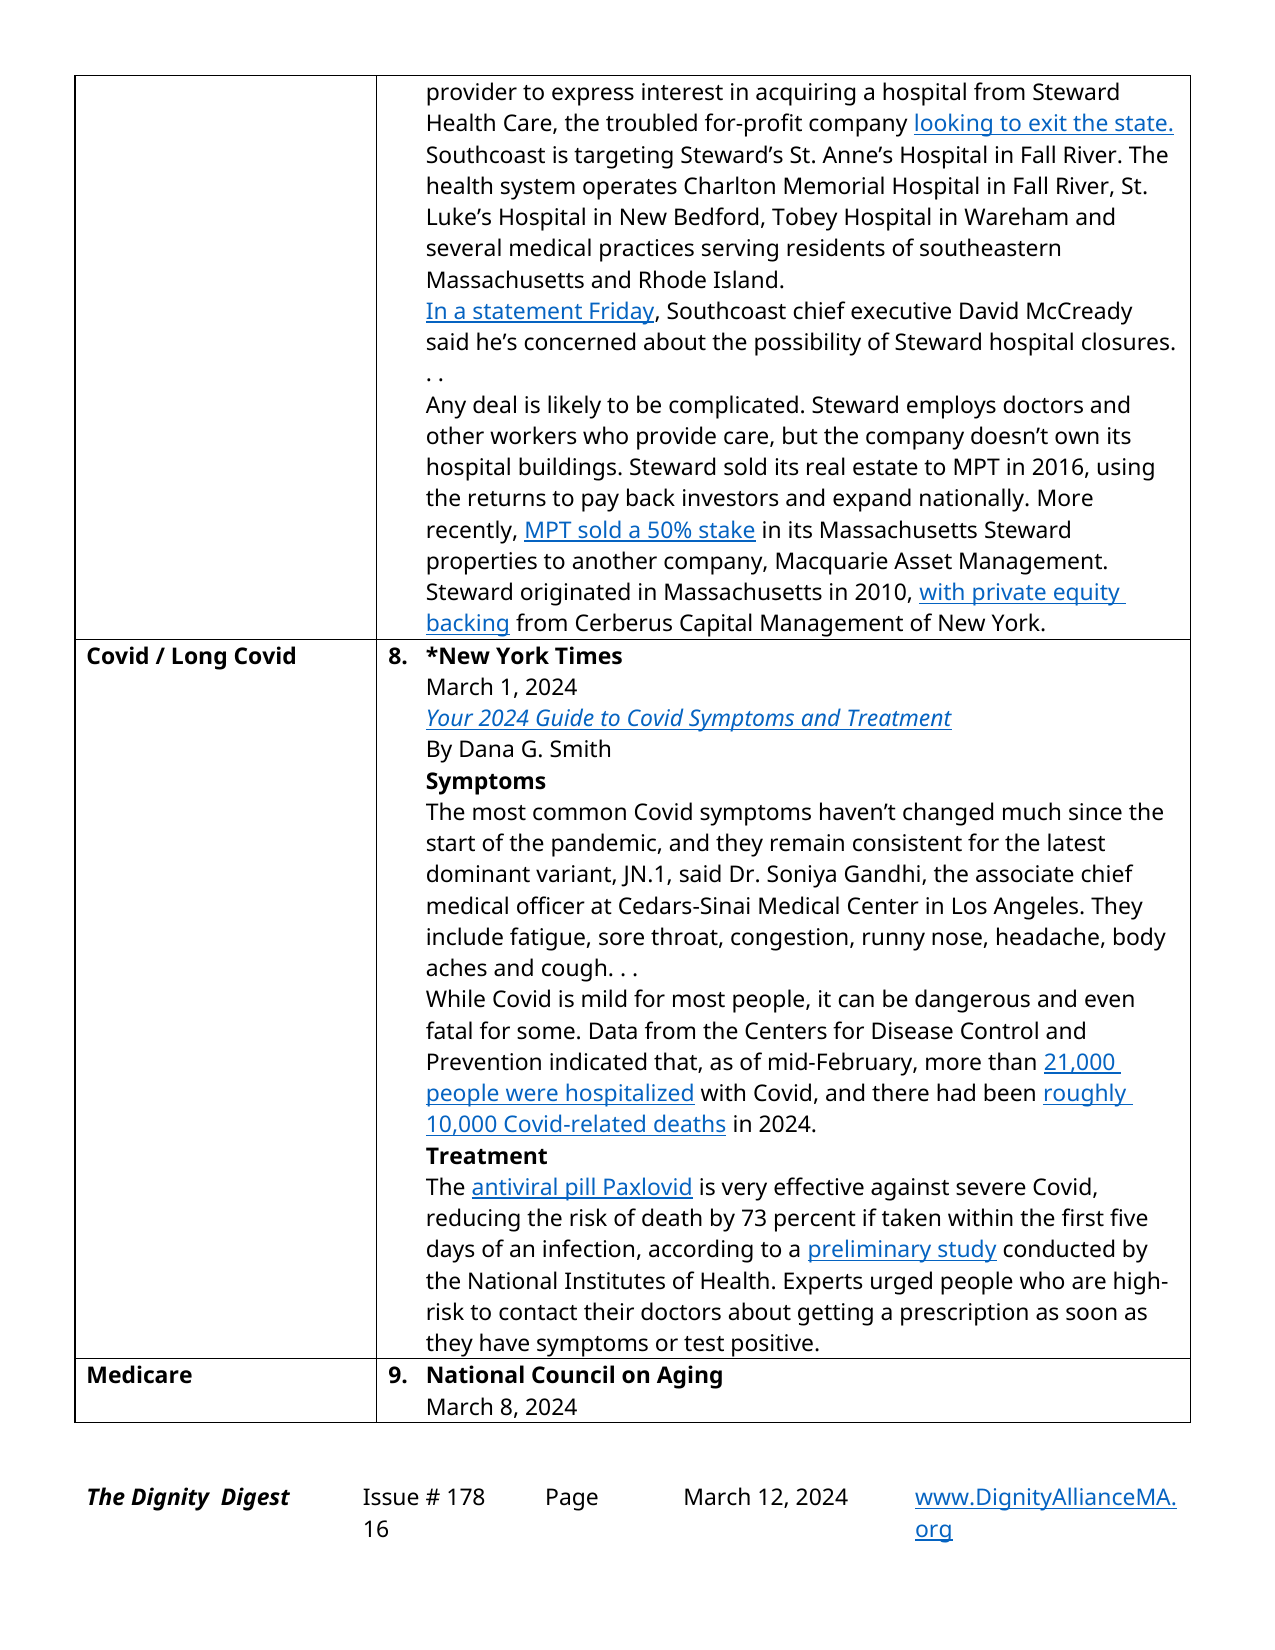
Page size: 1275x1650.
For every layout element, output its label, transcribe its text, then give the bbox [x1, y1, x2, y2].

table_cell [377, 76, 1190, 638]
table_cell *New York Times March 1, 2024 Your 2024 Guide to Covid Symptoms and Treatment By Dana G. Smith Symptoms The most common Covid symptoms haven’t changed much since the start of the pandemic, and they remain consistent for the latest dominant variant, JN.1, said Dr. Soniya Gandhi, the associate chief medical officer at Cedars-Sinai Medical Center in Los Angeles. They include fatigue, sore throat, congestion, runny nose, headache, body aches and cough. . . While Covid is mild for most people, it can be dangerous and even fatal for some. Data from the Centers for Disease Control and Prevention indicated that, as of mid-February, more than 21,000 people were hospitalized with Covid, and there had been roughly 10,000 Covid-related deaths in 2024. Treatment The antiviral pill Paxlovid is very effective against severe Covid, reducing the risk of death by 73 percent if taken within the first five days of an infection, according to a preliminary study conducted by the National Institutes of Health. Experts urged people who are high-risk to contact their doctors about getting a prescription as soon as they have symptoms or test positive. [377, 640, 1190, 1358]
table_cell Covid / Long Covid [76, 640, 376, 1358]
table_cell Medicare [76, 1359, 376, 1422]
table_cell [76, 76, 376, 638]
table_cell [377, 1359, 1190, 1422]
